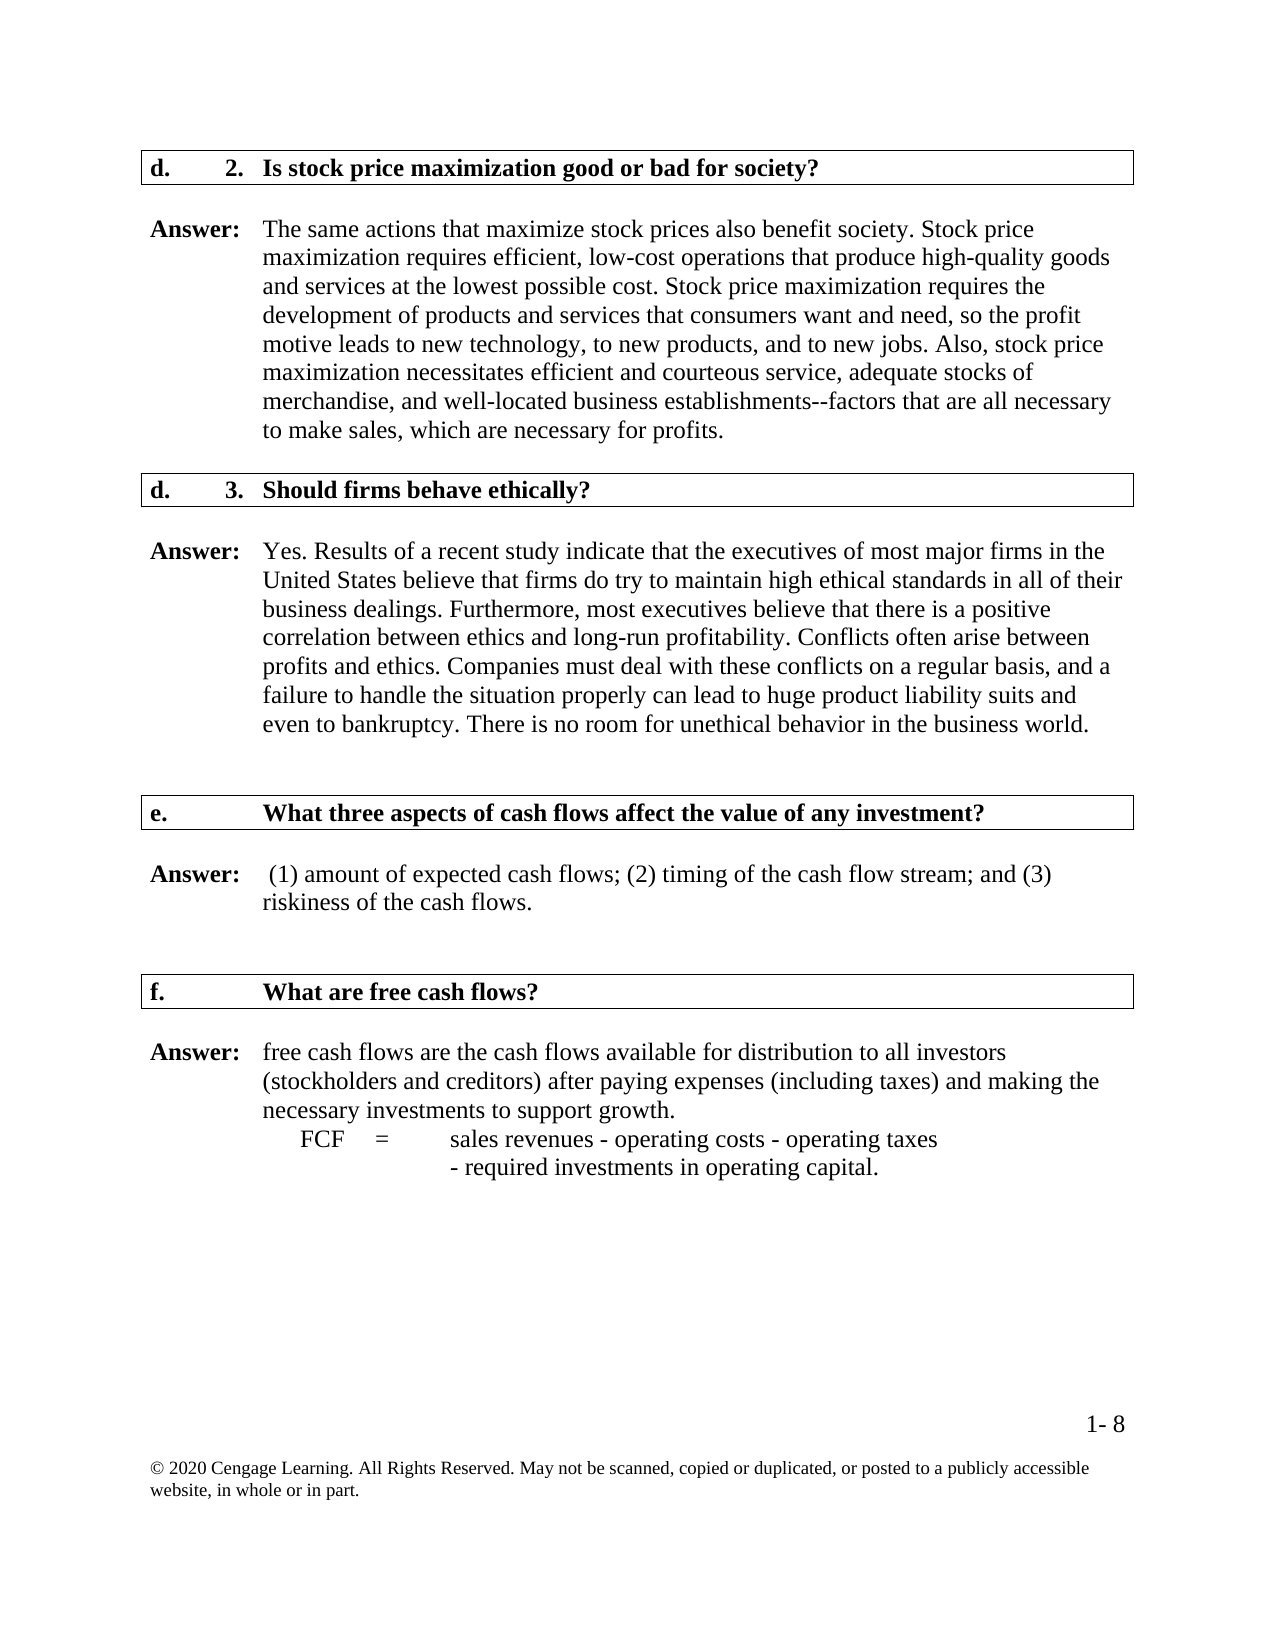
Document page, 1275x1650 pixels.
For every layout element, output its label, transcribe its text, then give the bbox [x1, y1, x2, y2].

text d. 2. Is stock price maximization good or bad for society? [142, 151, 1133, 184]
text Answer: The same actions that maximize stock prices also benefit society. Stock price maximization requires efficient, low-cost operations that produce high-quality goods and services at the lowest possible cost. Stock price maximization requires the development of products and services that consumers want and need, so the profit motive leads to new technology, to new products, and to new jobs. Also, stock price maximization necessitates efficient and courteous service, adequate stocks of merchandise, and well-located business establishments--factors that are all necessary to make sales, which are necessary for profits. [150, 214, 1125, 444]
text f. What are free cash flows? [142, 975, 1133, 1008]
text e. What three aspects of cash flows affect the value of any investment? [142, 796, 1133, 829]
text - required investments in operating capital. [150, 1152, 1125, 1181]
text Answer: Yes. Results of a recent study indicate that the executives of most major firms in the believe that firms do try to maintain high ethical standards in all of their business dealings. Furthermore, most executives believe that there is a positive correlation between ethics and long-run profitability. Conflicts often arise between profits and ethics. Companies must deal with these conflicts on a regular basis, and a failure to handle the situation properly can lead to huge product liability suits and even to bankruptcy. There is no room for unethical behavior in the business world. [150, 536, 1125, 737]
text Answer: (1) amount of expected cash flows; (2) timing of the cash flow stream; and (3) riskiness of the cash flows. [150, 859, 1125, 916]
text Answer: free cash flows are the cash flows available for distribution to all investors (stockholders and creditors) after paying expenses (including taxes) and making the necessary investments to support growth. [150, 1037, 1125, 1124]
text d. 3. Should firms behave ethically? [142, 474, 1133, 506]
text FCF = sales revenues - operating costs - operating taxes [150, 1124, 1125, 1152]
